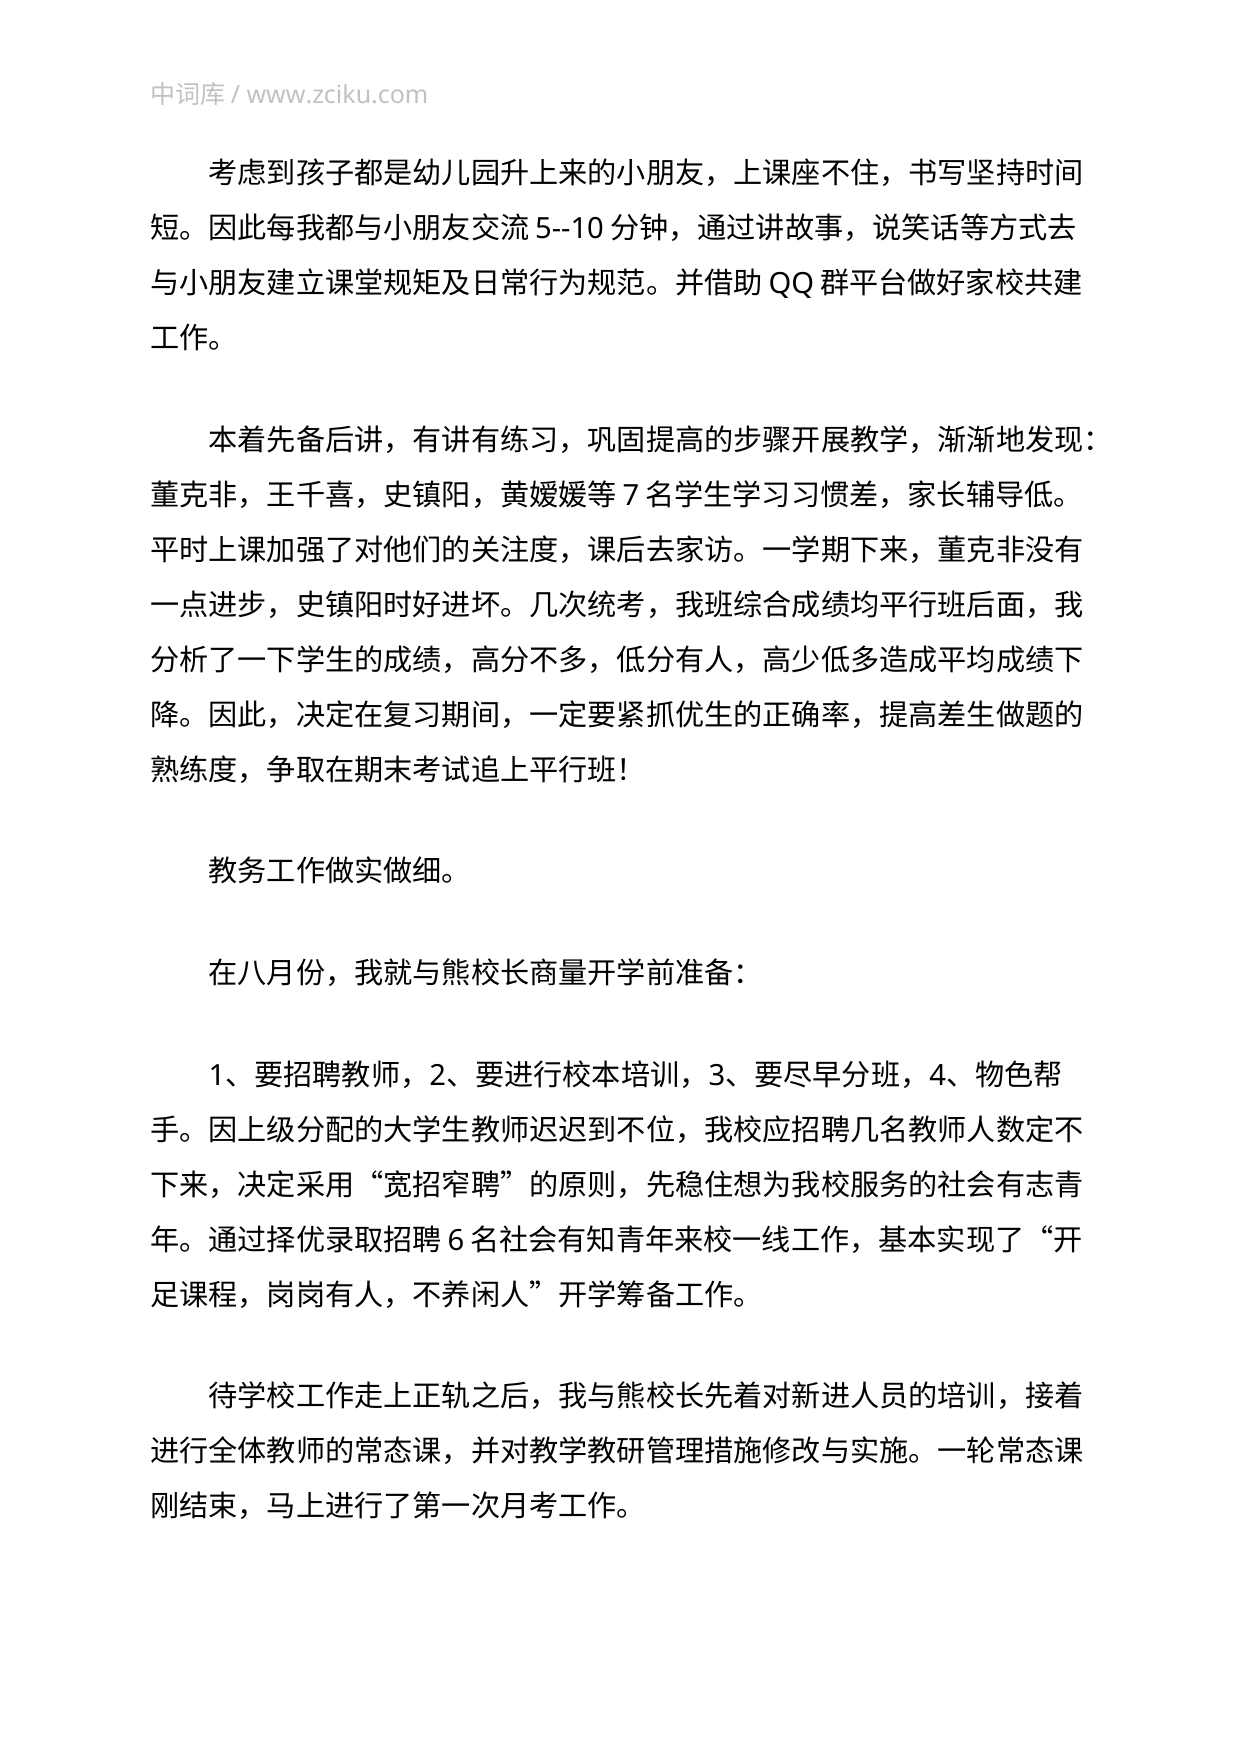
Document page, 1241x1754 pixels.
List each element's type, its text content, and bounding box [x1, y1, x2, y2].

text 本着先备后讲，有讲有练习，巩固提高的步骤开展教学，渐渐地发现：董克非，王千喜，史镇阳，黄嫒媛等7名学生学习习惯差，家长辅导低。平时上课加强了对他们的关注度，课后去家访。一学期下来，董克非没有一点进步，史镇阳时好进坏。几次统考，我班综合成绩均平行班后面，我分析了一下学生的成绩，高分不多，低分有人，高少低多造成平均成绩下降。因此，决定在复习期间，一定要紧抓优生的正确率，提高差生做题的熟练度，争取在期末考试追上平行班！ [150, 417, 1090, 788]
text 在八月份，我就与熊校长商量开学前准备： [150, 950, 1090, 992]
text 教务工作做实做细。 [150, 848, 1090, 890]
text 待学校工作走上正轨之后，我与熊校长先着对新进人员的培训，接着进行全体教师的常态课，并对教学教研管理措施修改与实施。一轮常态课刚结束，马上进行了第一次月考工作。 [150, 1373, 1090, 1525]
text 考虑到孩子都是幼儿园升上来的小朋友，上课座不住，书写坚持时间短。因此每我都与小朋友交流5--10分钟，通过讲故事，说笑话等方式去与小朋友建立课堂规矩及日常行为规范。并借助QQ群平台做好家校共建工作。 [150, 150, 1090, 357]
text 1、要招聘教师，2、要进行校本培训，3、要尽早分班，4、物色帮手。因上级分配的大学生教师迟迟到不位，我校应招聘几名教师人数定不下来，决定采用“宽招窄聘”的原则，先稳住想为我校服务的社会有志青年。通过择优录取招聘6名社会有知青年来校一线工作，基本实现了“开足课程，岗岗有人，不养闲人”开学筹备工作。 [150, 1051, 1090, 1313]
